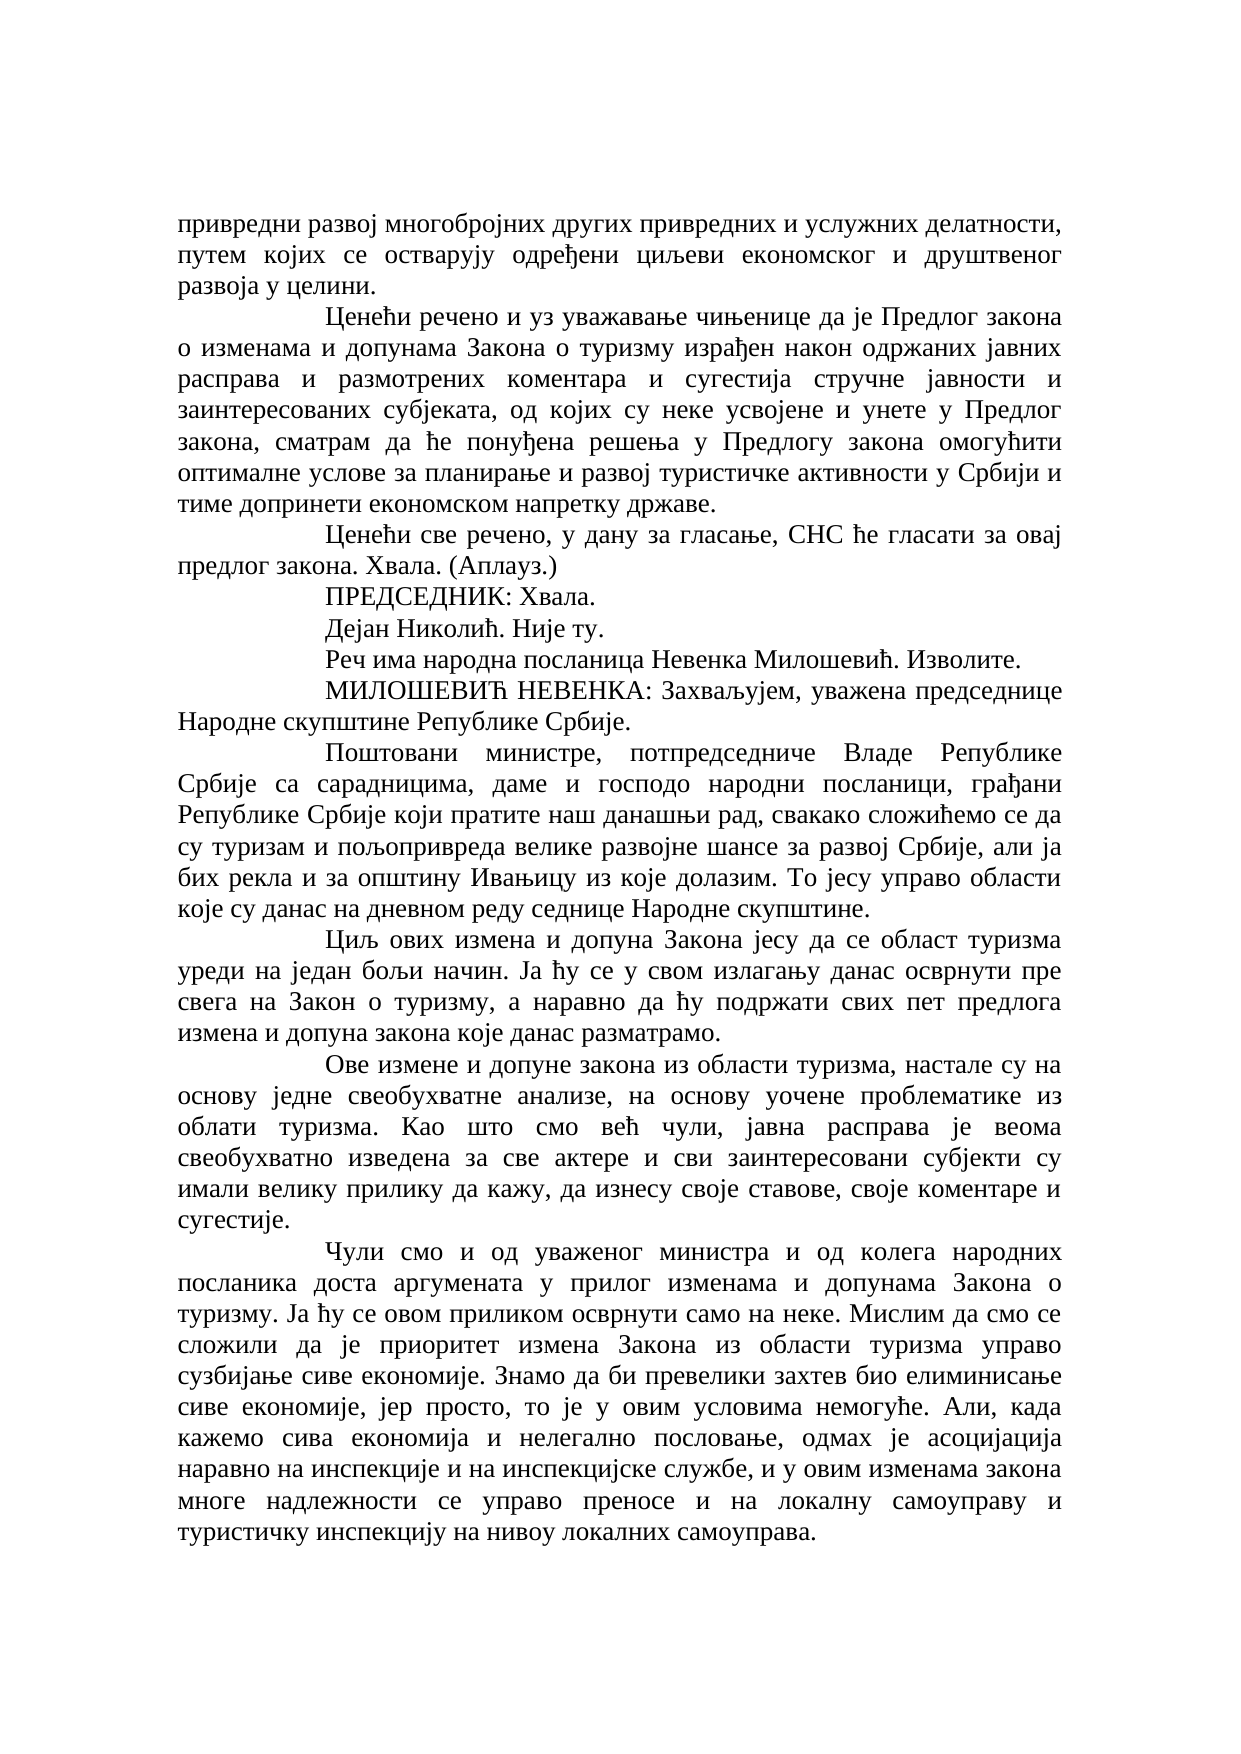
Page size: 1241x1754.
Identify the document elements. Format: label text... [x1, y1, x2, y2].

text Ценећи све речено, у дану за гласање, СНС ће гласати за овај предлог закона. Хвала. (Аплауз.) [177, 518, 1063, 581]
text Чули смо и од уваженог министра и од колега народних посланика доста аргумената у прилог изменама и допунама Закона о туризму. Ја ћу се овом приликом осврнути само на неке. Мислим да смо се сложили да је приоритет измена Закона из области туризма управо сузбијање сиве економије. Знамо да би превелики захтев био елиминисање сиве економије, јер просто, то је у овим условима немогуће. Али, када кажемо сива економија и нелегално пословање, одмах је асоцијација наравно на инспекције и на инспекцијске службе, и у овим изменама закона многе надлежности се управо преносе и на локалну самоуправу и туристичку инспекцију на нивоу локалних самоуправа. [177, 1234, 1063, 1546]
text Поштовани министре, потпредседниче Владе Републике Србије са сарадницима, даме и господо народни посланици, грађани Републике Србије који пратите наш данашњи рад, свакако сложићемо се да су туризам и пољопривреда велике развојне шансе за развој Србије, али ја бих рекла и за општину Ивањицу из које долазим. То јесу управо области које су данас на дневном реду седнице Народне скупштине. [177, 736, 1063, 923]
text Циљ ових измена и допуна Закона јесу да се област туризма уреди на један бољи начин. Ја ћу се у свом излагању данас осврнути пре свега на Закон о туризму, а наравно да ћу подржати свих пет предлога измена и допуна закона које данас разматрамо. [177, 923, 1063, 1048]
text Ове измене и допуне закона из области туризма, настале су на основу једне свеобухватне анализе, на основу уочене проблематике из облати туризма. Као што смо већ чули, јавна расправа је веома свеобухватно изведена за све актере и сви заинтересовани субјекти су имали велику прилику да кажу, да изнесу своје ставове, своје коментаре и сугестије. [177, 1048, 1063, 1234]
text ПРЕДСЕДНИК: Хвала. [177, 581, 1063, 612]
text Дејан Николић. Није ту. [177, 612, 1063, 643]
text МИЛОШЕВИЋ НЕВЕНКА: Захваљујем, уважена председнице Народне скупштине Републике Србије. [177, 674, 1063, 736]
text Реч има народна посланица Невенка Милошевић. Изволите. [177, 643, 1063, 674]
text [177, 207, 1063, 300]
text Ценећи речено и уз уважавање чињенице да је Предлог закона о изменама и допунама Закона о туризму израђен након одржаних јавних расправа и размотрених коментара и сугестија стручне јавности и заинтересованих субјеката, од којих су неке усвојене и унете у Предлог закона, сматрам да ће понуђена решења у Предлогу закона омогућити оптималне услове за планирање и развој туристичке активности у Србији и тиме допринети економском напретку државе. [177, 300, 1063, 518]
